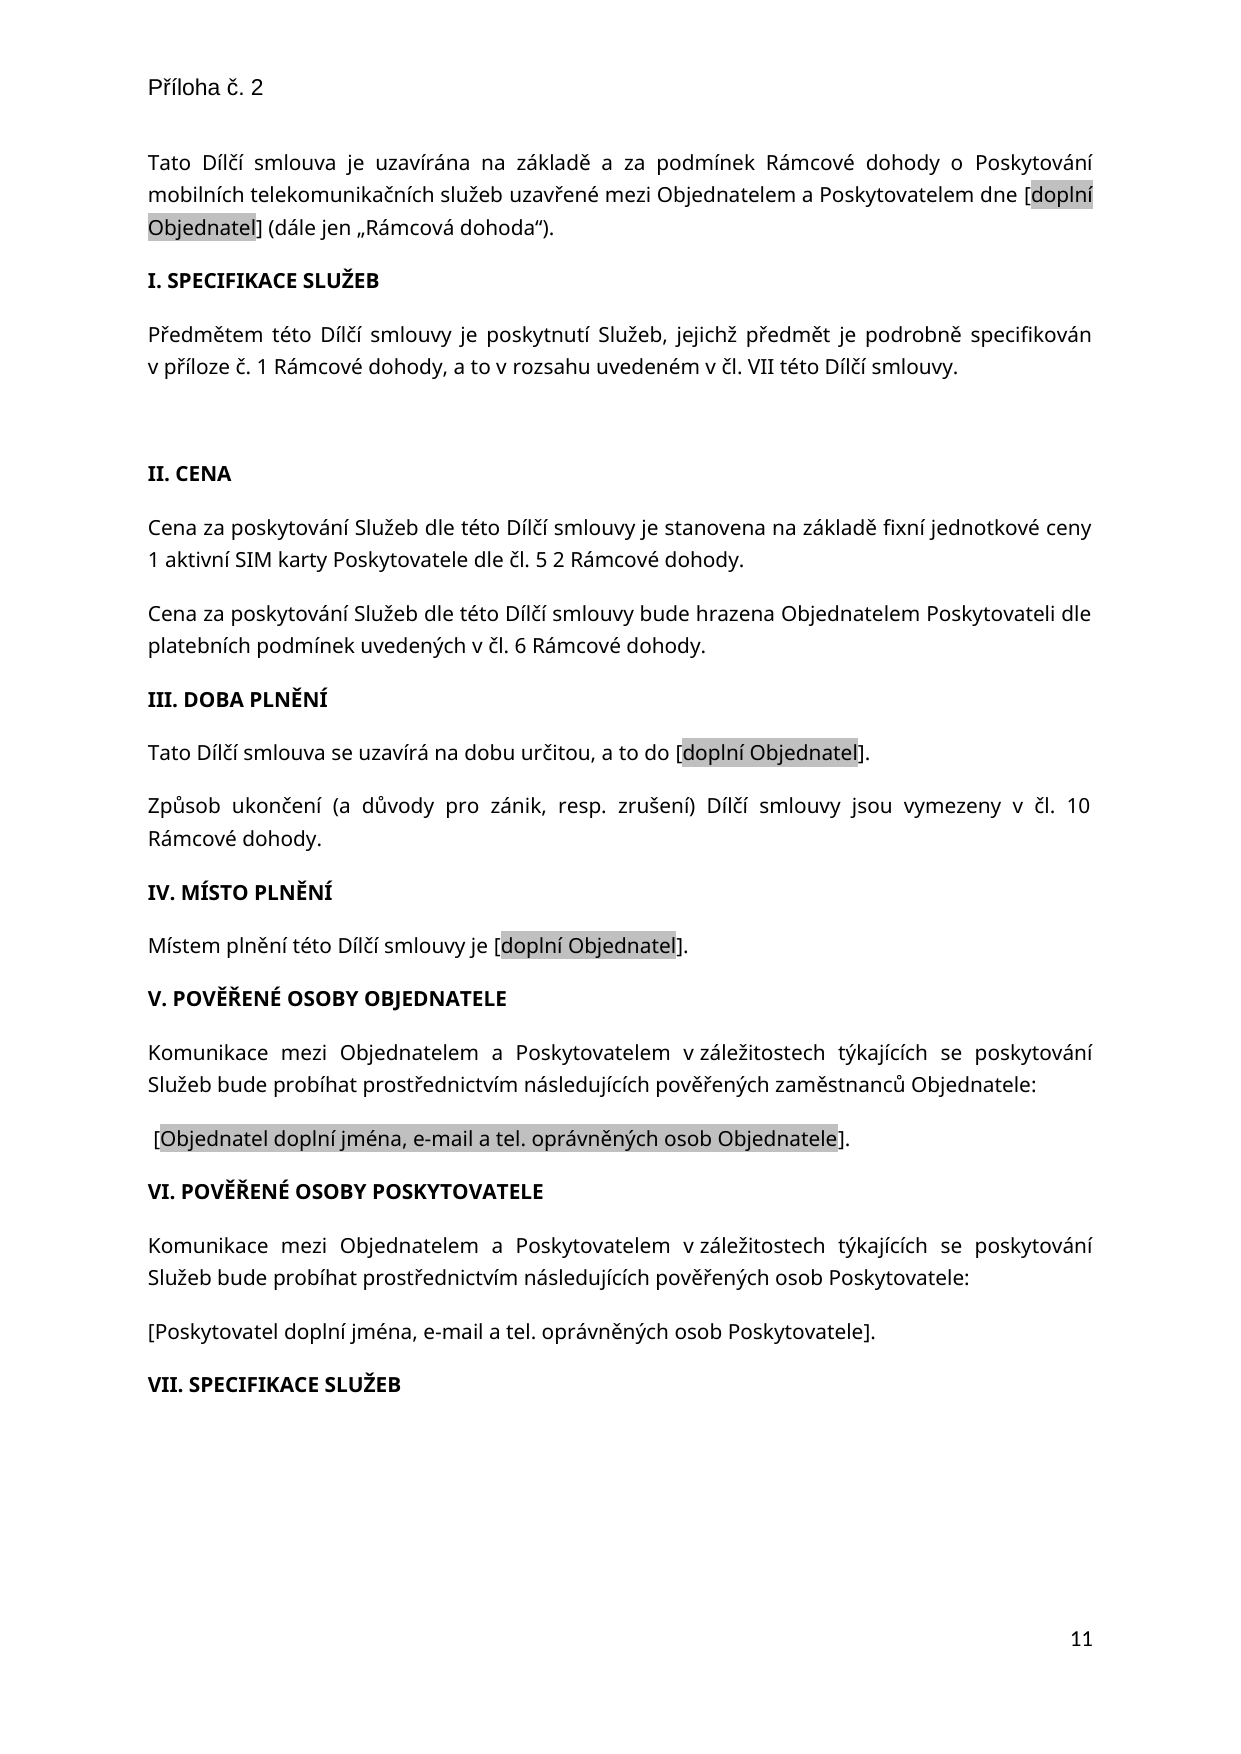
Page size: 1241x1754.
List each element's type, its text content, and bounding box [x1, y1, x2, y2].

text V. POVĚŘENÉ OSOBY OBJEDNATELE [148, 984, 1093, 1013]
text Místem plnění této Dílčí smlouvy je [doplní Objednatel]. [676, 931, 1093, 959]
text I. SPECIFIKACE SLUŽEB [148, 266, 1093, 295]
text Tato Dílčí smlouva se uzavírá na dobu určitou, a to do [doplní Objednatel]. [858, 738, 1093, 767]
text IV. MÍSTO PLNĚNÍ [148, 878, 1093, 906]
text Cena za poskytování Služeb dle této Dílčí smlouvy bude hrazena Objednatelem Poskytovateli dle platebních podmínek uvedených v čl. 6 Rámcové dohody. [148, 599, 1093, 660]
text [Objednatel doplní jména, e-mail a tel. oprávněných osob Objednatele]. [838, 1124, 1093, 1152]
text Předmětem této Dílčí smlouvy je poskytnutí Služeb, jejichž předmět je podrobně specifikován v příloze č. 1 Rámcové dohody, a to v rozsahu uvedeném v čl. VII této Dílčí smlouvy. [148, 320, 1093, 381]
text Místem plnění této Dílčí smlouvy je [doplní Objednatel]. [148, 931, 501, 959]
text Komunikace mezi Objednatelem a Poskytovatelem v záležitostech týkajících se poskytování Služeb bude probíhat prostřednictvím následujících pověřených zaměstnanců Objednatele: [148, 1038, 1093, 1099]
text Komunikace mezi Objednatelem a Poskytovatelem v záležitostech týkajících se poskytování Služeb bude probíhat prostřednictvím následujících pověřených osob Poskytovatele: [148, 1231, 1093, 1292]
text Tato Dílčí smlouva je uzavírána na základě a za podmínek Rámcové dohody o Poskytování mobilních telekomunikačních služeb uzavřené mezi Objednatelem a Poskytovatelem dne [doplní Objednatel] (dále jen „Rámcová dohoda“). [148, 148, 1093, 241]
text II. CENA [148, 459, 1093, 488]
text [Poskytovatel doplní jména, e-mail a tel. oprávněných osob Poskytovatele]. [148, 1317, 1093, 1345]
text III. DOBA PLNĚNÍ [148, 685, 1093, 713]
text Cena za poskytování Služeb dle této Dílčí smlouvy je stanovena na základě fixní jednotkové ceny 1 aktivní SIM karty Poskytovatele dle čl. 5 2 Rámcové dohody. [148, 513, 1093, 574]
text Způsob ukončení (a důvody pro zánik, resp. zrušení) Dílčí smlouvy jsou vymezeny v čl. 10 Rámcové dohody. [148, 792, 1093, 853]
text VI. POVĚŘENÉ OSOBY POSKYTOVATELE [148, 1177, 1093, 1206]
text VII. SPECIFIKACE SLUŽEB [148, 1370, 1093, 1399]
text Tato Dílčí smlouva se uzavírá na dobu určitou, a to do [doplní Objednatel]. [148, 738, 682, 767]
